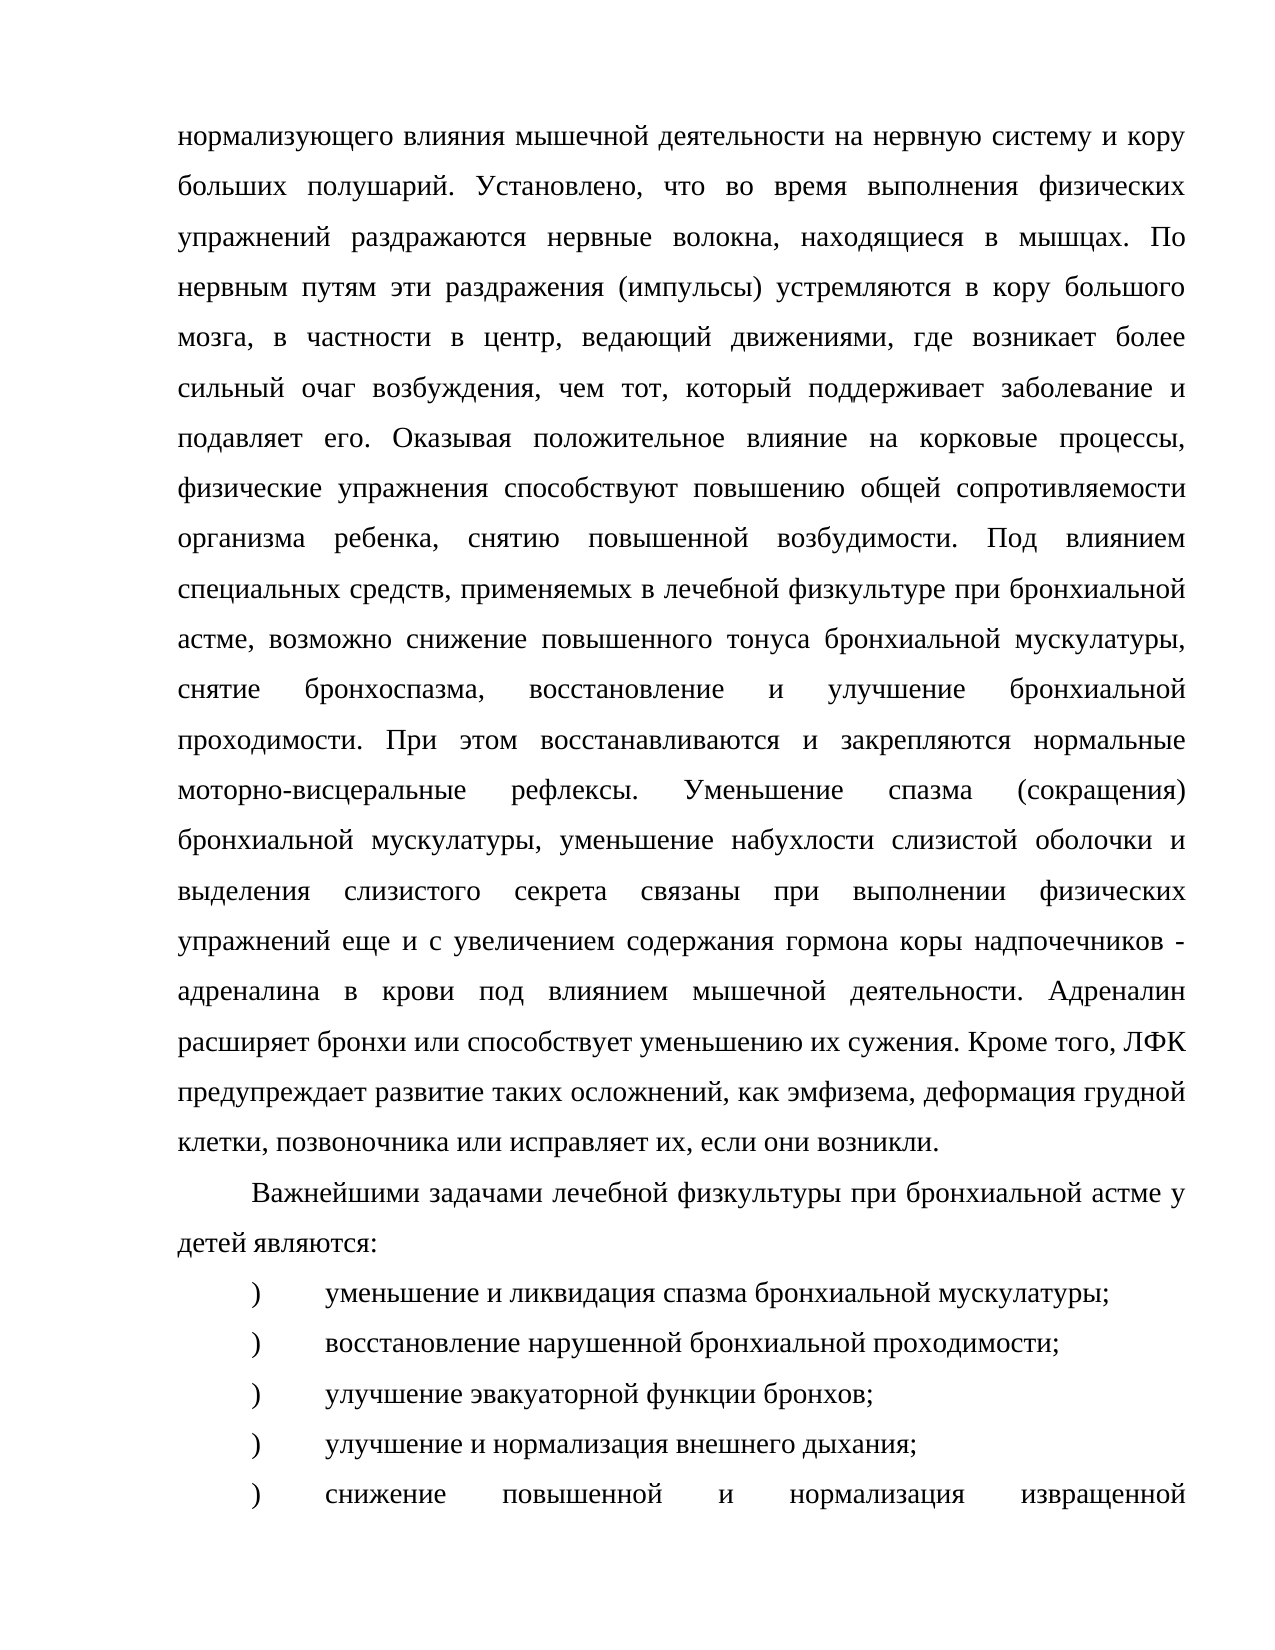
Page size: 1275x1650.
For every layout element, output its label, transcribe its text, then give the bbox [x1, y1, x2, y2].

text ) уменьшение и ликвидация спазма бронхиальной мускулатуры; [177, 1275, 1186, 1309]
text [177, 118, 1186, 1158]
text Важнейшими задачами лечебной физкультуры при бронхиальной астме у детей являются: [177, 1175, 1186, 1258]
text ) улучшение эвакуаторной функции бронхов; [177, 1376, 1186, 1409]
text ) улучшение и нормализация внешнего дыхания; [177, 1426, 1186, 1460]
text ) восстановление нарушенной бронхиальной проходимости; [177, 1326, 1186, 1359]
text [177, 1477, 1186, 1510]
